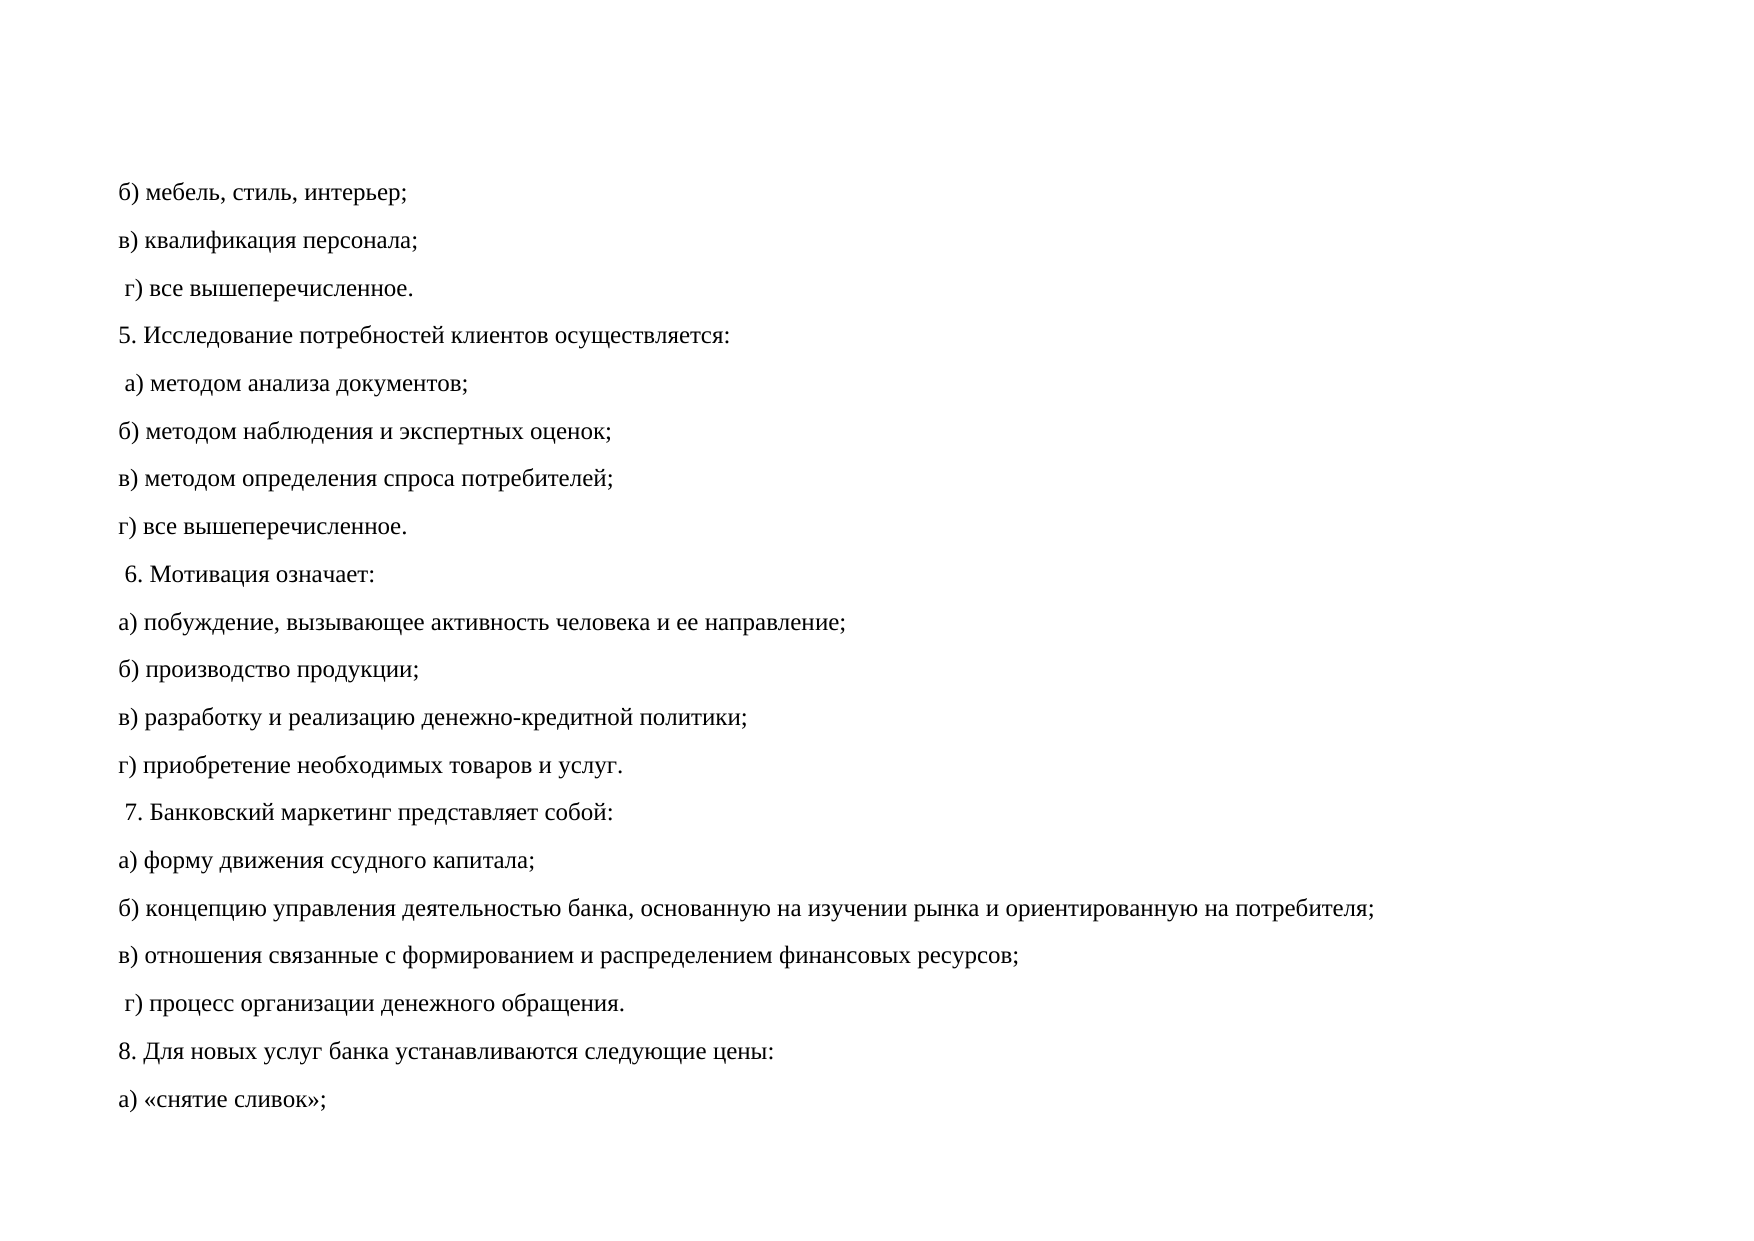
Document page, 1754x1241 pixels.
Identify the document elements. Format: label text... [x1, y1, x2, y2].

text г) процесс организации денежного обращения. [118, 988, 1636, 1017]
text а) «снятие сливок»; [118, 1084, 1636, 1112]
text 7. Банковский маркетинг представляет собой: [118, 797, 1636, 826]
text 5. Исследование потребностей клиентов осуществляется: [118, 320, 1636, 349]
text в) разработку и реализацию денежно-кредитной политики; [118, 702, 1636, 731]
text г) приобретение необходимых товаров и услуг. [118, 750, 1636, 778]
text г) все вышеперечисленное. [118, 511, 1636, 540]
text б) производство продукции; [118, 654, 1636, 683]
text а) методом анализа документов; [118, 368, 1636, 397]
text б) концепцию управления деятельностью банка, основанную на изучении рынка и ориентированную на потребителя; [118, 893, 1636, 922]
text б) методом наблюдения и экспертных оценок; [118, 416, 1636, 444]
text в) отношения связанные с формированием и распределением финансовых ресурсов; [118, 941, 1636, 969]
text б) мебель, стиль, интерьер; [118, 177, 1636, 206]
text г) все вышеперечисленное. [118, 273, 1636, 301]
text в) методом определения спроса потребителей; [118, 463, 1636, 492]
text 6. Мотивация означает: [118, 559, 1636, 588]
text а) форму движения ссудного капитала; [118, 845, 1636, 874]
text а) побуждение, вызывающее активность человека и ее направление; [118, 607, 1636, 635]
text 8. Для новых услуг банка устанавливаются следующие цены: [118, 1036, 1636, 1065]
text в) квалификация персонала; [118, 225, 1636, 254]
